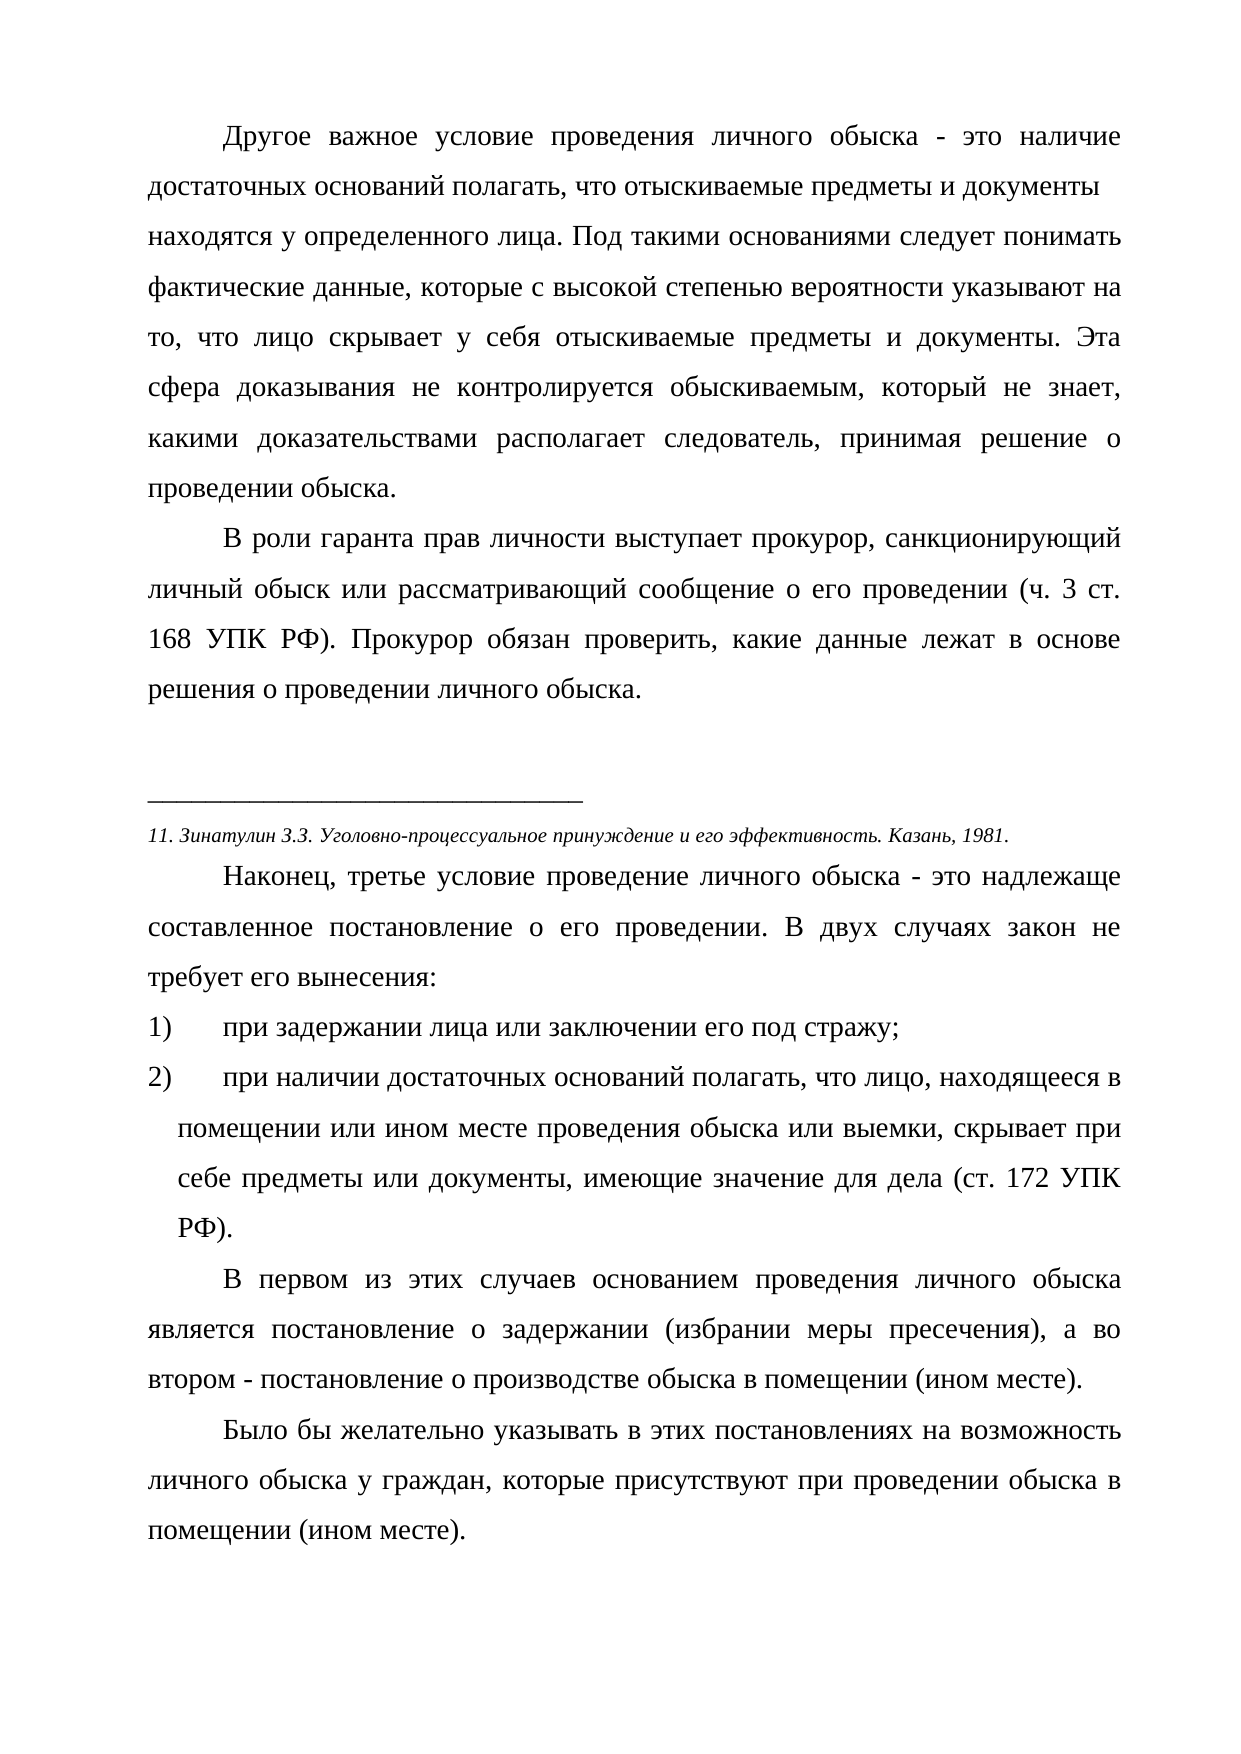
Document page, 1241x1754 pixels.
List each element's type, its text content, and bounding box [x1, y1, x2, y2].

text В роли гаранта прав личности выступает прокурор, санкционирующий личный обыск или рассматривающий сообщение о его проведении (ч. 3 ст. 168 УПК РФ). Прокурор обязан проверить, какие данные лежат в основе решения о проведении личного обыска. [148, 521, 1122, 705]
text ______________________________ [148, 772, 1122, 806]
list при наличии достаточных оснований полагать, что лицо, находящееся в помещении или ином месте проведения обыска или выемки, скрывает при себе предметы или документы, имеющие значение для дела (ст. 172 УПК РФ). [148, 1060, 1122, 1244]
list при задержании лица или заключении его под стражу; [148, 1009, 1122, 1043]
text В первом из этих случаев основанием проведения личного обыска является постановление о задержании (избрании меры пресечения), а во втором - постановление о производстве обыска в помещении (ином месте). [148, 1261, 1122, 1395]
text 11. Зинатулин З.З. Уголовно-процессуальное принуждение и его эффективность. Казань, 1981. [148, 822, 1122, 847]
text находятся у определенного лица. Под такими основаниями следует понимать фактические данные, которые с высокой степенью вероятности указывают на то, что лицо скрывает у себя отыскиваемые предметы и документы. Эта сфера доказывания не контролируется обыскиваемым, который не знает, какими доказательствами располагает следователь, принимая решение о проведении обыска. [148, 219, 1122, 504]
text Было бы желательно указывать в этих постановлениях на возможность личного обыска у граждан, которые присутствуют при проведении обыска в помещении (ином месте). [148, 1412, 1122, 1546]
text Наконец, третье условие проведение личного обыска - это надлежаще составленное постановление о его проведении. В двух случаях закон не требует его вынесения: [148, 858, 1122, 993]
text Другое важное условие проведения личного обыска - это наличие достаточных оснований полагать, что отыскиваемые предметы и документы [148, 118, 1122, 202]
